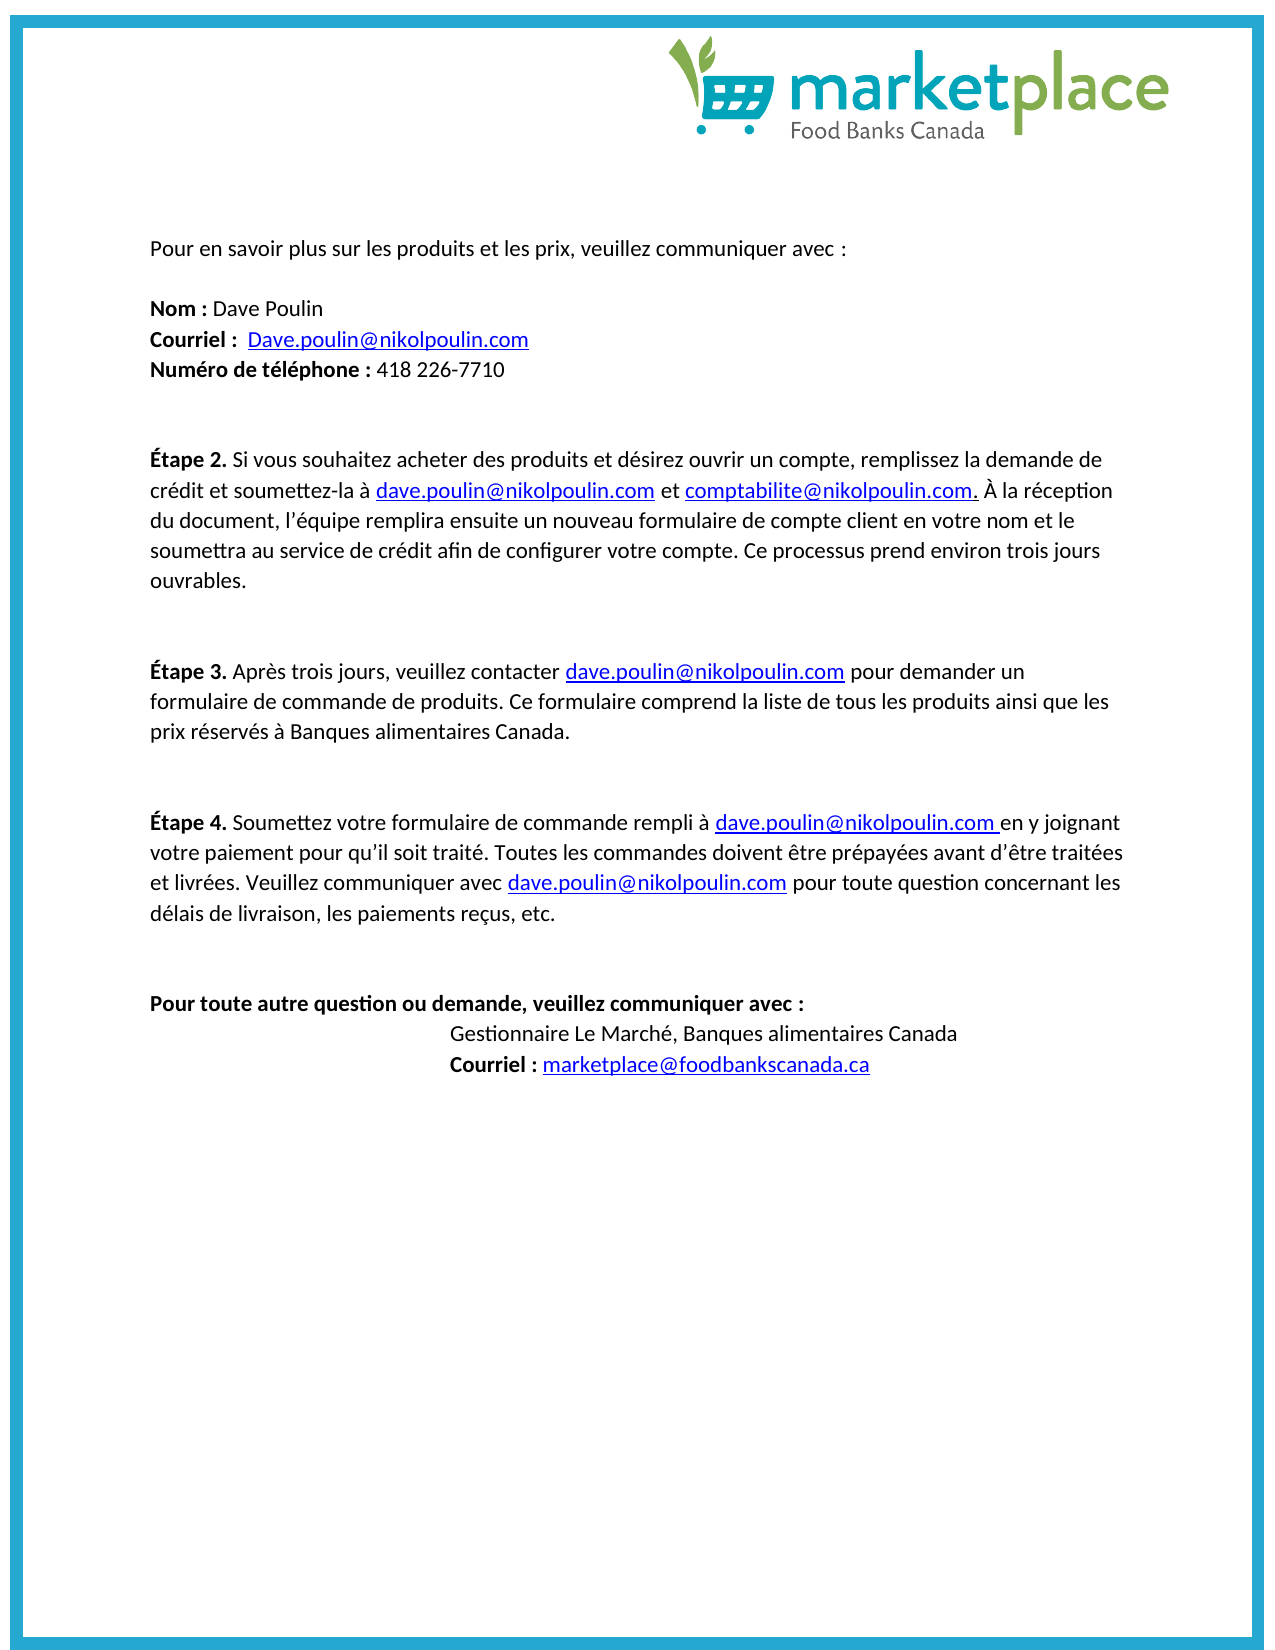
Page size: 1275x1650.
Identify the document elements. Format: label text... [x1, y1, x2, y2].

text Étape 3. Après trois jours, veuillez contacter dave.poulin@nikolpoulin.com pour demander un formulaire de commande de produits. Ce formulaire comprend la liste de tous les produits ainsi que les prix réservés à Banques alimentaires Canada. [150, 657, 1125, 745]
text Nom : Dave Poulin [150, 294, 1125, 322]
text Gestionnaire Le Marché, Banques alimentaires Canada [450, 1019, 1125, 1047]
text Étape 2. Si vous souhaitez acheter des produits et désirez ouvrir un compte, remplissez la demande de crédit et soumettez-la à dave.poulin@nikolpoulin.com et comptabilite@nikolpoulin.com. À la réception du document, l’équipe remplira ensuite un nouveau formulaire de compte client en votre nom et le soumettra au service de crédit afin de configurer votre compte. Ce processus prend environ trois jours ouvrables. [150, 446, 1125, 594]
text Courriel : marketplace@foodbankscanada.ca [450, 1050, 1125, 1078]
text Pour toute autre question ou demande, veuillez communiquer avec : [150, 989, 1125, 1017]
picture [668, 36, 1169, 141]
text Étape 4. Soumettez votre formulaire de commande rempli à dave.poulin@nikolpoulin.com en y joignant votre paiement pour qu’il soit traité. Toutes les commandes doivent être prépayées avant d’être traitées et livrées. Veuillez communiquer avec dave.poulin@nikolpoulin.com pour toute question concernant les délais de livraison, les paiements reçus, etc. [150, 808, 1125, 927]
text Courriel : Dave.poulin@nikolpoulin.com [150, 325, 1125, 353]
text Numéro de téléphone : 418 226-7710 [150, 355, 1125, 383]
text Pour en savoir plus sur les produits et les prix, veuillez communiquer avec : [150, 234, 1125, 262]
